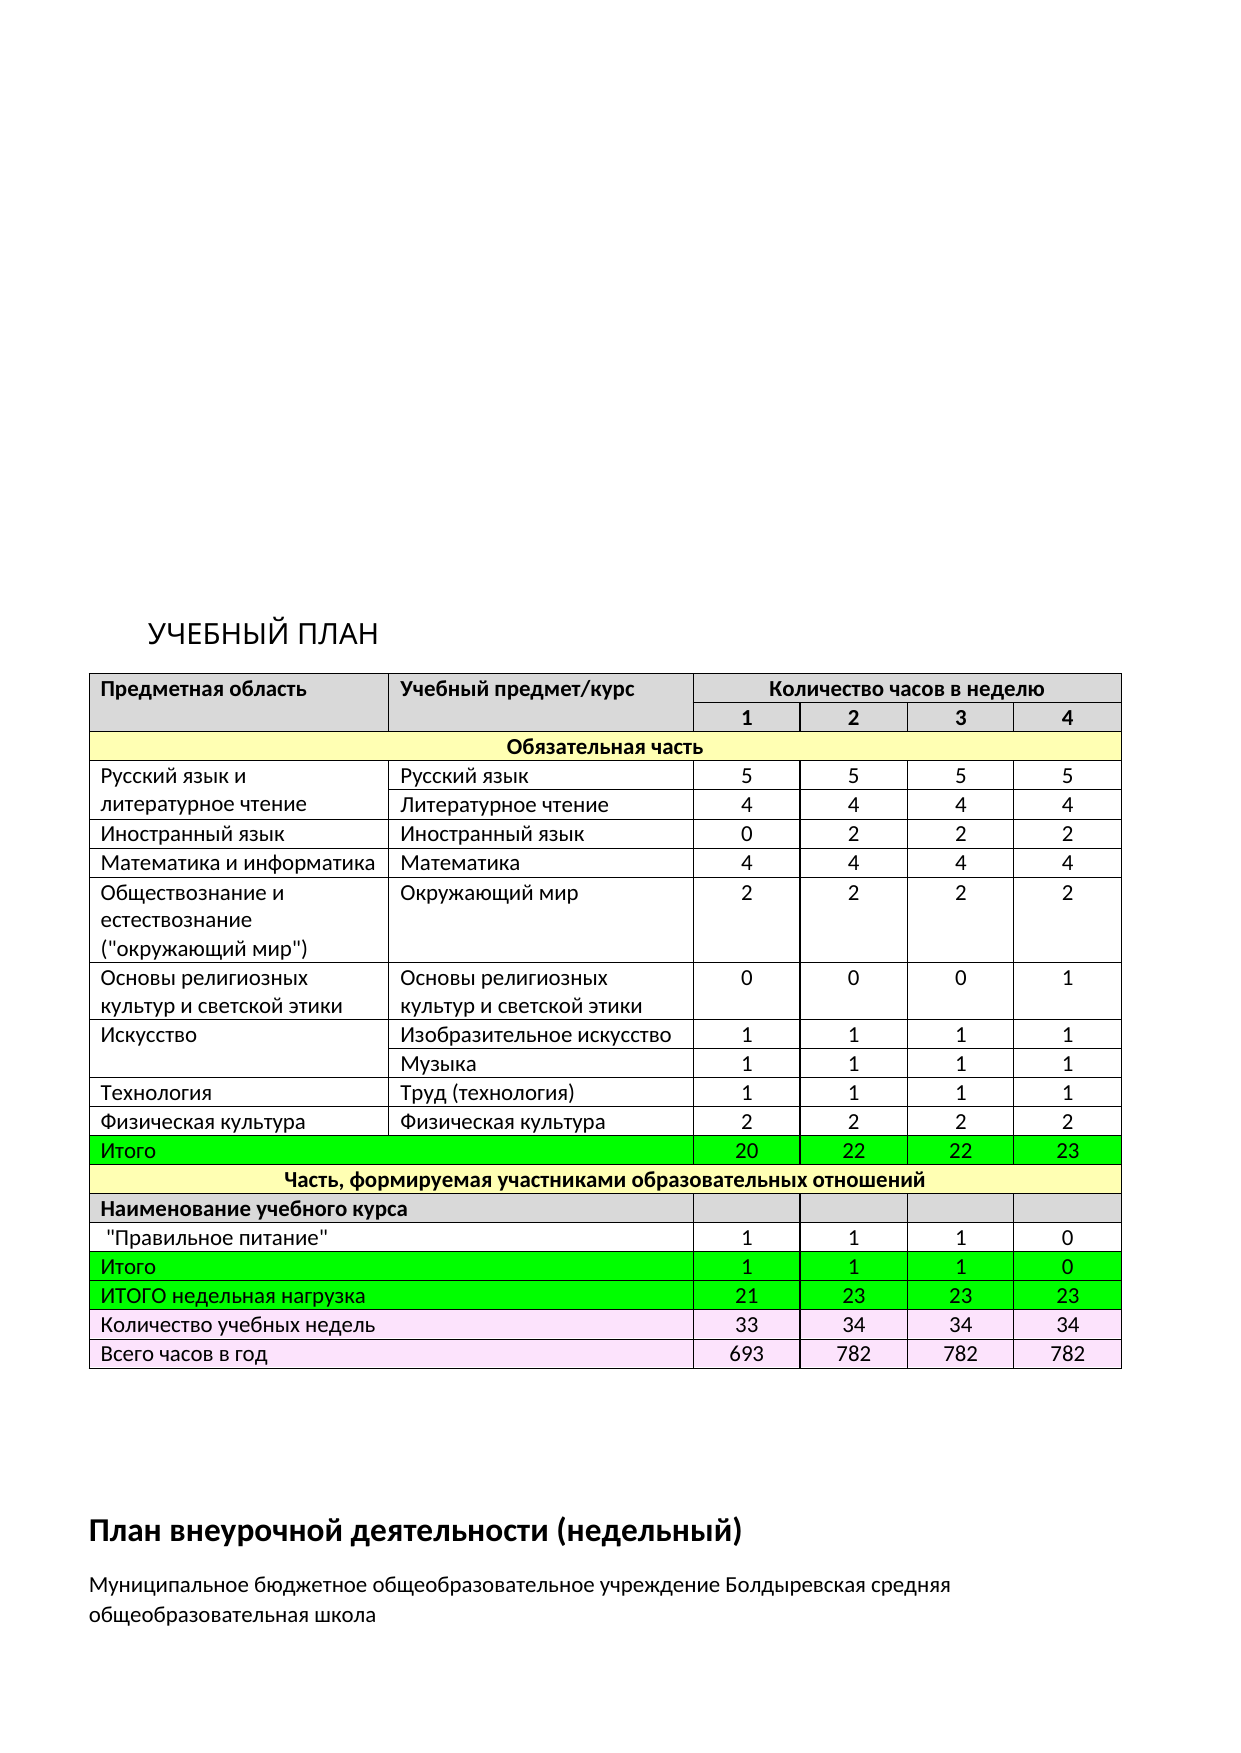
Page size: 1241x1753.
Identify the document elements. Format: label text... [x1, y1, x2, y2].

table_cell Итого [90, 1252, 693, 1280]
table_cell 3 [908, 703, 1013, 731]
table_cell 1 [801, 1252, 907, 1280]
table_cell 693 [694, 1340, 799, 1367]
table_cell Физическая культура [389, 1107, 693, 1135]
text Муниципальное бюджетное общеобразовательное учреждение Болдыревская средняя общеобразовательная школа [88, 1570, 1122, 1628]
table_cell Основы религиозных культур и светской этики [389, 963, 693, 1019]
table_cell 1 [801, 1078, 907, 1106]
table_cell 23 [1014, 1281, 1121, 1309]
table_cell [694, 1194, 799, 1222]
table_cell 0 [908, 963, 1013, 1019]
table_cell 1 [1014, 963, 1121, 1019]
table_cell 33 [694, 1310, 799, 1338]
table_cell 2 [801, 820, 907, 847]
table_cell 1 [801, 1020, 907, 1048]
table_cell 2 [908, 878, 1013, 962]
table_cell 4 [801, 849, 907, 877]
table_cell 2 [908, 1107, 1013, 1135]
table_cell 2 [908, 820, 1013, 847]
table_cell 2 [801, 1107, 907, 1135]
table_cell 34 [908, 1310, 1013, 1338]
table_cell 4 [801, 790, 907, 818]
table_cell 2 [1014, 1107, 1121, 1135]
table_cell 1 [694, 703, 799, 731]
table_cell 2 [1014, 820, 1121, 847]
table_cell 2 [694, 1107, 799, 1135]
table_cell Музыка [389, 1049, 693, 1077]
table_cell 5 [908, 761, 1013, 789]
table_cell ИТОГО недельная нагрузка [90, 1281, 693, 1309]
table_cell 4 [694, 790, 799, 818]
table_cell 21 [694, 1281, 799, 1309]
table_cell 2 [1014, 878, 1121, 962]
table_cell 23 [1014, 1136, 1121, 1164]
table_cell 0 [1014, 1252, 1121, 1280]
table_cell 34 [801, 1310, 907, 1338]
table_cell Физическая культура [90, 1107, 388, 1135]
table_cell Технология [90, 1078, 388, 1106]
table_cell [801, 1194, 907, 1222]
table_cell 5 [694, 761, 799, 789]
table_cell Часть, формируемая участниками образовательных отношений [90, 1165, 1121, 1193]
table_cell 23 [908, 1281, 1013, 1309]
table_cell Обязательная часть [90, 732, 1121, 760]
table_cell 1 [1014, 1020, 1121, 1048]
table_cell 1 [801, 1223, 907, 1251]
table_cell 1 [694, 1020, 799, 1048]
table_cell 4 [694, 849, 799, 877]
table_cell 0 [694, 963, 799, 1019]
table_cell Наименование учебного курса [90, 1194, 693, 1222]
table_cell Иностранный язык [90, 820, 388, 847]
table_header Количество часов в неделю [694, 674, 1121, 702]
table_cell 4 [908, 849, 1013, 877]
table_cell Окружающий мир [389, 878, 693, 962]
table_header Предметная область [90, 674, 388, 731]
table_cell 1 [801, 1049, 907, 1077]
table_cell 1 [694, 1049, 799, 1077]
table_cell Литературное чтение [389, 790, 693, 818]
table_cell 1 [694, 1223, 799, 1251]
table_cell Искусство [90, 1020, 388, 1077]
table_cell 1 [694, 1078, 799, 1106]
table_cell 2 [801, 878, 907, 962]
table_cell 4 [1014, 849, 1121, 877]
table_cell 2 [801, 703, 907, 731]
table_cell Русский язык [389, 761, 693, 789]
table_cell Иностранный язык [389, 820, 693, 847]
table_cell 1 [908, 1020, 1013, 1048]
table_cell 34 [1014, 1310, 1121, 1338]
table_header Учебный предмет/курс [389, 674, 693, 731]
table_cell 1 [694, 1252, 799, 1280]
table_cell Итого [90, 1136, 693, 1164]
table_cell 1 [908, 1252, 1013, 1280]
text План внеурочной деятельности (недельный) [88, 1509, 1122, 1550]
table_cell 0 [694, 820, 799, 847]
table_cell 1 [1014, 1078, 1121, 1106]
table_cell "Правильное питание" [90, 1223, 693, 1251]
table_cell 4 [1014, 790, 1121, 818]
table_cell 0 [801, 963, 907, 1019]
table_cell Математика [389, 849, 693, 877]
table_cell 782 [1014, 1340, 1121, 1367]
table_cell 1 [1014, 1049, 1121, 1077]
table_cell Обществознание и естествознание ("окружающий мир") [90, 878, 388, 962]
table_cell 22 [801, 1136, 907, 1164]
table_cell 20 [694, 1136, 799, 1164]
table_cell Изобразительное искусство [389, 1020, 693, 1048]
table_cell 1 [908, 1223, 1013, 1251]
table_cell Всего часов в год [90, 1340, 693, 1367]
table_cell 5 [801, 761, 907, 789]
table_cell 1 [908, 1049, 1013, 1077]
table_cell 782 [801, 1340, 907, 1367]
table_cell Основы религиозных культур и светской этики [90, 963, 388, 1019]
table_cell Труд (технология) [389, 1078, 693, 1106]
text УЧЕБНЫЙ ПЛАН [88, 614, 1122, 653]
table_cell [1014, 1194, 1121, 1222]
table_cell Математика и информатика [90, 849, 388, 877]
table_cell 4 [1014, 703, 1121, 731]
table_cell Количество учебных недель [90, 1310, 693, 1338]
table_cell 22 [908, 1136, 1013, 1164]
table_cell 5 [1014, 761, 1121, 789]
table_cell [908, 1194, 1013, 1222]
table_cell 23 [801, 1281, 907, 1309]
table_cell Русский язык и литературное чтение [90, 761, 388, 818]
table_cell 2 [694, 878, 799, 962]
table_cell 0 [1014, 1223, 1121, 1251]
table_cell 782 [908, 1340, 1013, 1367]
table_cell 4 [908, 790, 1013, 818]
table_cell 1 [908, 1078, 1013, 1106]
